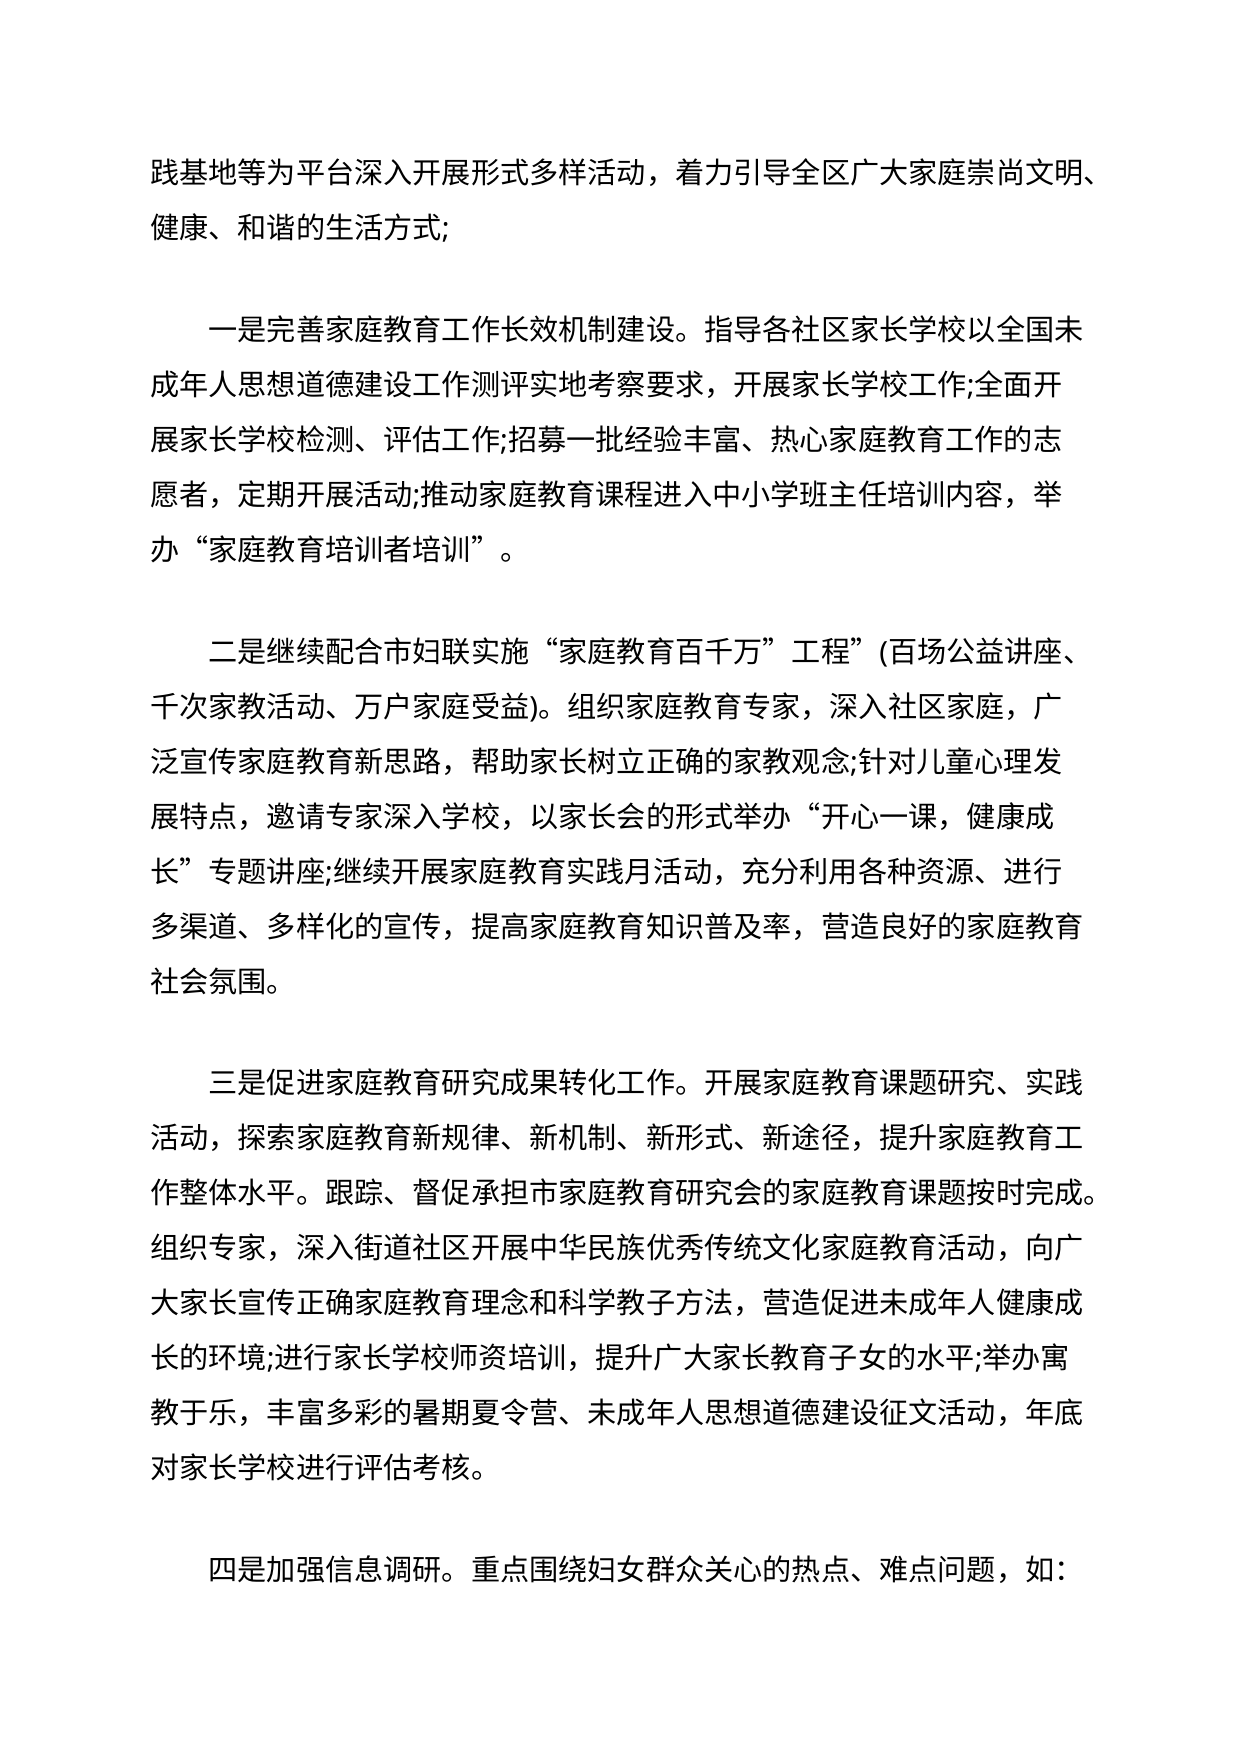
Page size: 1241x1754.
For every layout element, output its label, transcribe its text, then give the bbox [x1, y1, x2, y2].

text 三是促进家庭教育研究成果转化工作。开展家庭教育课题研究、实践活动，探索家庭教育新规律、新机制、新形式、新途径，提升家庭教育工作整体水平。跟踪、督促承担市家庭教育研究会的家庭教育课题按时完成。组织专家，深入街道社区开展中华民族优秀传统文化家庭教育活动，向广大家长宣传正确家庭教育理念和科学教子方法，营造促进未成年人健康成长的环境;进行家长学校师资培训，提升广大家长教育子女的水平;举办寓教于乐，丰富多彩的暑期夏令营、未成年人思想道德建设征文活动，年底对家长学校进行评估考核。 [150, 1060, 1090, 1487]
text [150, 150, 1090, 247]
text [150, 1546, 1090, 1588]
text 一是完善家庭教育工作长效机制建设。指导各社区家长学校以全国未成年人思想道德建设工作测评实地考察要求，开展家长学校工作;全面开展家长学校检测、评估工作;招募一批经验丰富、热心家庭教育工作的志愿者，定期开展活动;推动家庭教育课程进入中小学班主任培训内容，举办“家庭教育培训者培训”。 [150, 307, 1090, 569]
text 二是继续配合市妇联实施“家庭教育百千万”工程”(百场公益讲座、千次家教活动、万户家庭受益)。组织家庭教育专家，深入社区家庭，广泛宣传家庭教育新思路，帮助家长树立正确的家教观念;针对儿童心理发展特点，邀请专家深入学校，以家长会的形式举办“开心一课，健康成长”专题讲座;继续开展家庭教育实践月活动，充分利用各种资源、进行多渠道、多样化的宣传，提高家庭教育知识普及率，营造良好的家庭教育社会氛围。 [150, 628, 1090, 1001]
